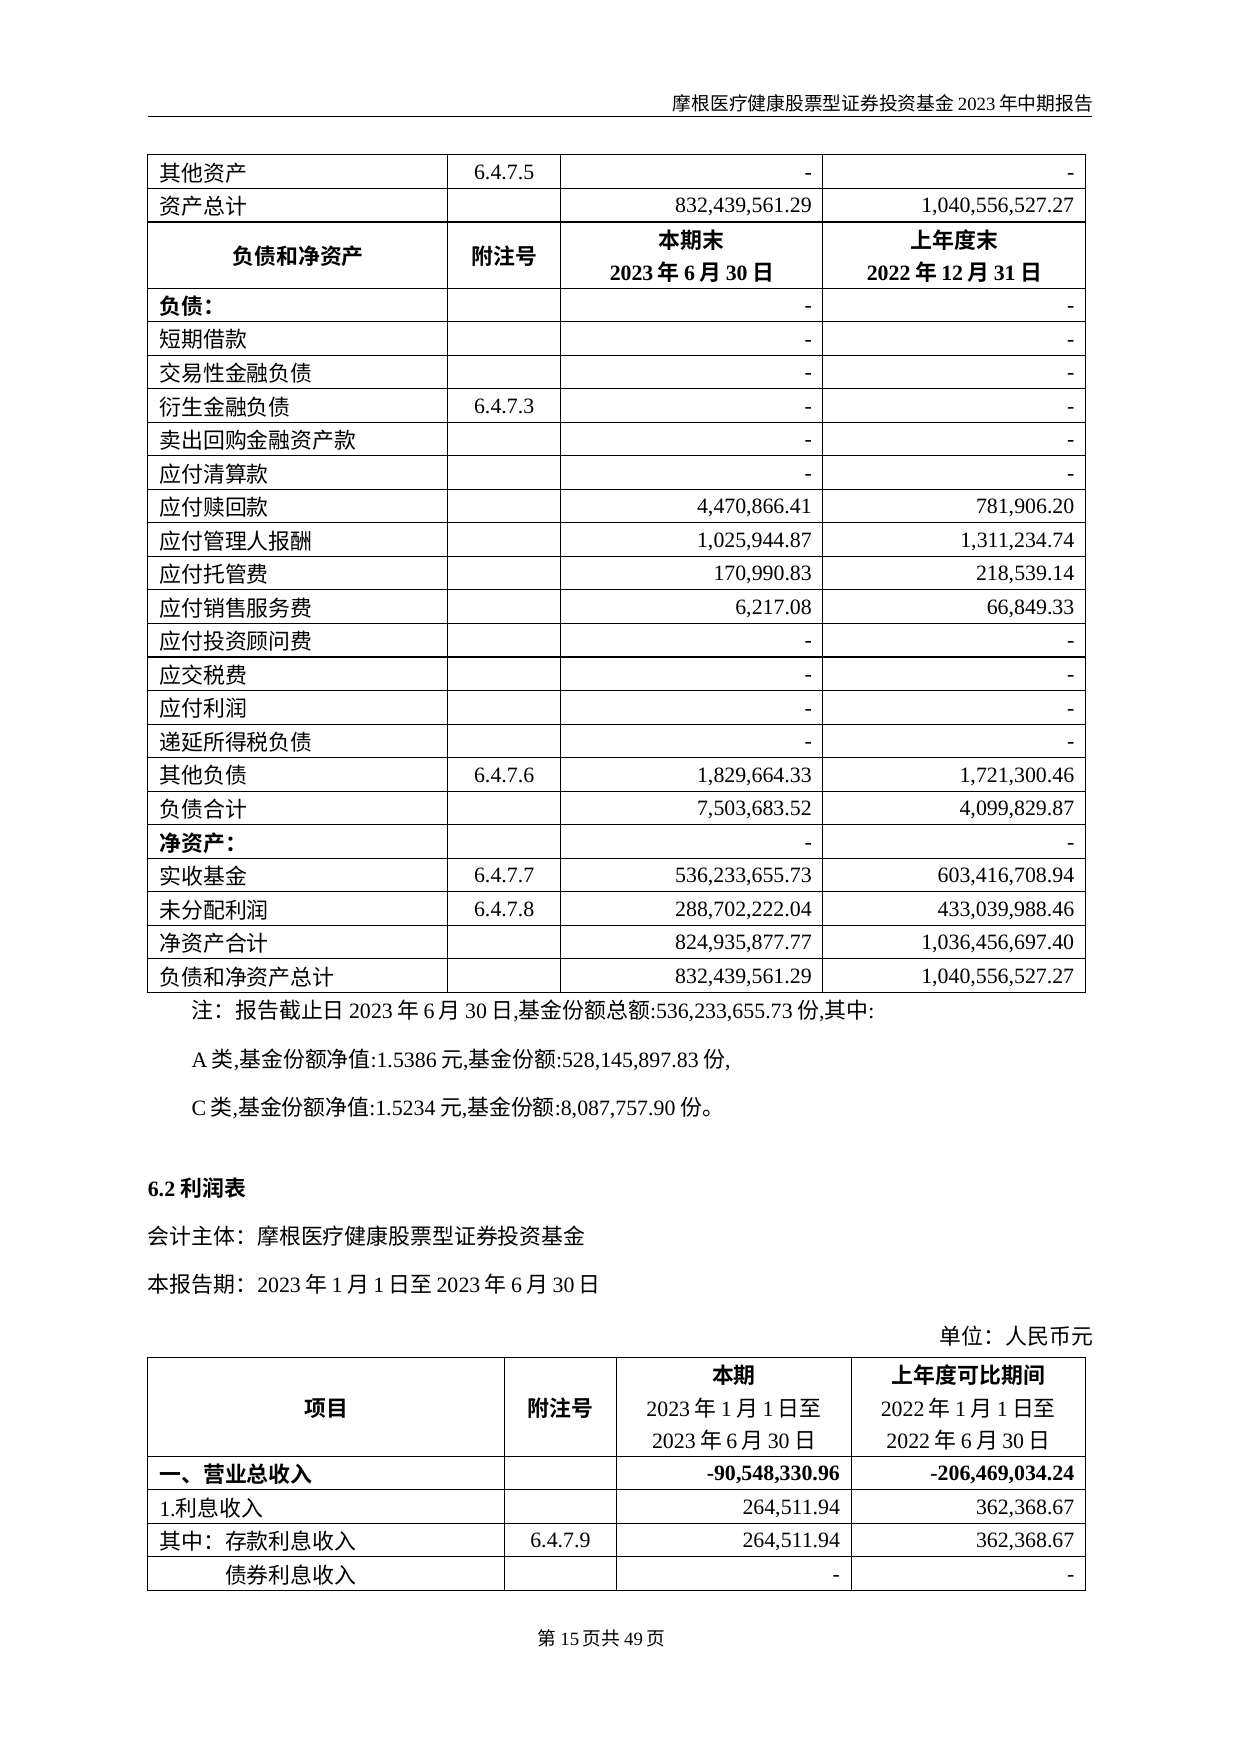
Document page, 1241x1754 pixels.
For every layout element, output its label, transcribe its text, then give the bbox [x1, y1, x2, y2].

table_cell - [561, 322, 822, 354]
table_cell 应付投资顾问费 [148, 624, 447, 656]
text 注：报告截止日2023年6月30日,基金份额总额:536,233,655.73份,其中: [148, 993, 1092, 1025]
table_cell - [617, 1557, 851, 1590]
table_cell 536,233,655.73 [561, 859, 822, 891]
table_cell 170,990.83 [561, 557, 822, 589]
table_cell [505, 1457, 616, 1489]
table_cell 应付托管费 [148, 557, 447, 589]
table_cell -90,548,330.96 [617, 1457, 851, 1489]
table_cell - [561, 658, 822, 690]
table_cell 6.4.7.3 [448, 389, 560, 422]
table_cell 其他负债 [148, 758, 447, 791]
table_header 上年度可比期间 2022年1月1日至2022年6月30日 [852, 1358, 1085, 1456]
table_cell -206,469,034.24 [852, 1457, 1085, 1489]
table_cell 264,511.94 [617, 1490, 851, 1523]
table_cell 一、营业总收入 [148, 1457, 504, 1489]
table_cell 832,439,561.29 [561, 959, 822, 992]
table_cell 288,702,222.04 [561, 892, 822, 925]
table_cell [505, 1490, 616, 1523]
table_cell 其中：存款利息收入 [148, 1524, 504, 1556]
table_cell [448, 456, 560, 489]
table_cell [448, 624, 560, 656]
table_cell 433,039,988.46 [823, 892, 1085, 925]
subtitle 6.2 利润表 [148, 1170, 1092, 1203]
table_cell 净资产： [148, 825, 447, 858]
table_cell 负债： [148, 289, 447, 321]
table_cell 本期末 2023年6月30日 [561, 223, 822, 287]
table_cell - [561, 155, 822, 188]
table_cell 7,503,683.52 [561, 792, 822, 824]
table_cell 上年度末 2022年12月31日 [823, 223, 1085, 287]
table_header 附注号 [505, 1358, 616, 1456]
table_cell 应付利润 [148, 691, 447, 723]
table_cell - [823, 356, 1085, 388]
table_cell 负债和净资产总计 [148, 959, 447, 992]
table_cell 6.4.7.7 [448, 859, 560, 891]
table_cell - [823, 423, 1085, 455]
table_cell 负债和净资产 [148, 223, 447, 287]
table_cell 6,217.08 [561, 590, 822, 623]
table_cell 4,099,829.87 [823, 792, 1085, 824]
table_cell - [823, 389, 1085, 422]
table_cell [505, 1557, 616, 1590]
table_cell 362,368.67 [852, 1490, 1085, 1523]
table_cell - [823, 658, 1085, 690]
table_cell 362,368.67 [852, 1524, 1085, 1556]
table_cell 实收基金 [148, 859, 447, 891]
table_cell 1,829,664.33 [561, 758, 822, 791]
table_cell - [823, 691, 1085, 723]
table_cell - [561, 289, 822, 321]
table_cell 未分配利润 [148, 892, 447, 925]
table_cell 应付销售服务费 [148, 590, 447, 623]
text 本报告期：2023年1月1日至2023年6月30日 [148, 1267, 1092, 1299]
table_cell 1.利息收入 [148, 1490, 504, 1523]
table_cell 应付管理人报酬 [148, 523, 447, 556]
table_cell - [823, 624, 1085, 656]
table_cell - [823, 456, 1085, 489]
table_cell - [561, 423, 822, 455]
table_cell [448, 423, 560, 455]
table_cell 净资产合计 [148, 926, 447, 958]
table_cell 衍生金融负债 [148, 389, 447, 422]
text 单位：人民币元 [149, 1318, 1092, 1351]
table_cell [448, 825, 560, 858]
table_cell - [561, 825, 822, 858]
table_cell [448, 322, 560, 354]
table_cell 1,025,944.87 [561, 523, 822, 556]
table_cell [448, 959, 560, 992]
table_cell 832,439,561.29 [561, 189, 822, 221]
table_cell - [823, 322, 1085, 354]
table_cell - [561, 624, 822, 656]
table_cell - [823, 289, 1085, 321]
table_cell 递延所得税负债 [148, 725, 447, 757]
table_cell 824,935,877.77 [561, 926, 822, 958]
table_cell [448, 926, 560, 958]
table_cell 卖出回购金融资产款 [148, 423, 447, 455]
table_cell [448, 658, 560, 690]
table_cell [448, 523, 560, 556]
text A类,基金份额净值:1.5386元,基金份额:528,145,897.83份, [148, 1041, 1092, 1074]
table_cell [448, 725, 560, 757]
table_cell - [561, 691, 822, 723]
table_cell 1,040,556,527.27 [823, 959, 1085, 992]
table_cell 债券利息收入 [148, 1557, 504, 1590]
table_cell - [823, 725, 1085, 757]
text 会计主体：摩根医疗健康股票型证券投资基金 [148, 1219, 1092, 1251]
table_cell 603,416,708.94 [823, 859, 1085, 891]
table_cell 交易性金融负债 [148, 356, 447, 388]
table_cell 6.4.7.5 [448, 155, 560, 188]
table_cell [448, 792, 560, 824]
table_cell 1,036,456,697.40 [823, 926, 1085, 958]
table_cell - [852, 1557, 1085, 1590]
table_cell 负债合计 [148, 792, 447, 824]
table_cell 1,311,234.74 [823, 523, 1085, 556]
table_cell 其他资产 [148, 155, 447, 188]
table_cell 短期借款 [148, 322, 447, 354]
table_cell 6.4.7.8 [448, 892, 560, 925]
table_cell 218,539.14 [823, 557, 1085, 589]
table_cell - [561, 725, 822, 757]
table_header 本期 2023年1月1日至2023年6月30日 [617, 1358, 851, 1456]
table_cell 附注号 [448, 223, 560, 287]
table_cell [448, 356, 560, 388]
table_cell [448, 490, 560, 522]
table_cell 6.4.7.9 [505, 1524, 616, 1556]
table_cell 264,511.94 [617, 1524, 851, 1556]
table_cell [448, 590, 560, 623]
table_cell [448, 691, 560, 723]
table_cell [448, 189, 560, 221]
table_cell - [561, 389, 822, 422]
table_cell 应付清算款 [148, 456, 447, 489]
table_header 项目 [148, 1358, 504, 1456]
table_cell [448, 557, 560, 589]
table_cell 应交税费 [148, 658, 447, 690]
table_cell - [561, 356, 822, 388]
table_cell 1,721,300.46 [823, 758, 1085, 791]
table_cell 应付赎回款 [148, 490, 447, 522]
table_cell - [561, 456, 822, 489]
table_cell 1,040,556,527.27 [823, 189, 1085, 221]
table_cell 4,470,866.41 [561, 490, 822, 522]
table_cell 资产总计 [148, 189, 447, 221]
table_cell 781,906.20 [823, 490, 1085, 522]
table_cell - [823, 155, 1085, 188]
table_cell - [823, 825, 1085, 858]
table_cell [448, 289, 560, 321]
text C类,基金份额净值:1.5234元,基金份额:8,087,757.90份。 [148, 1089, 1092, 1122]
table_cell 66,849.33 [823, 590, 1085, 623]
table_cell 6.4.7.6 [448, 758, 560, 791]
